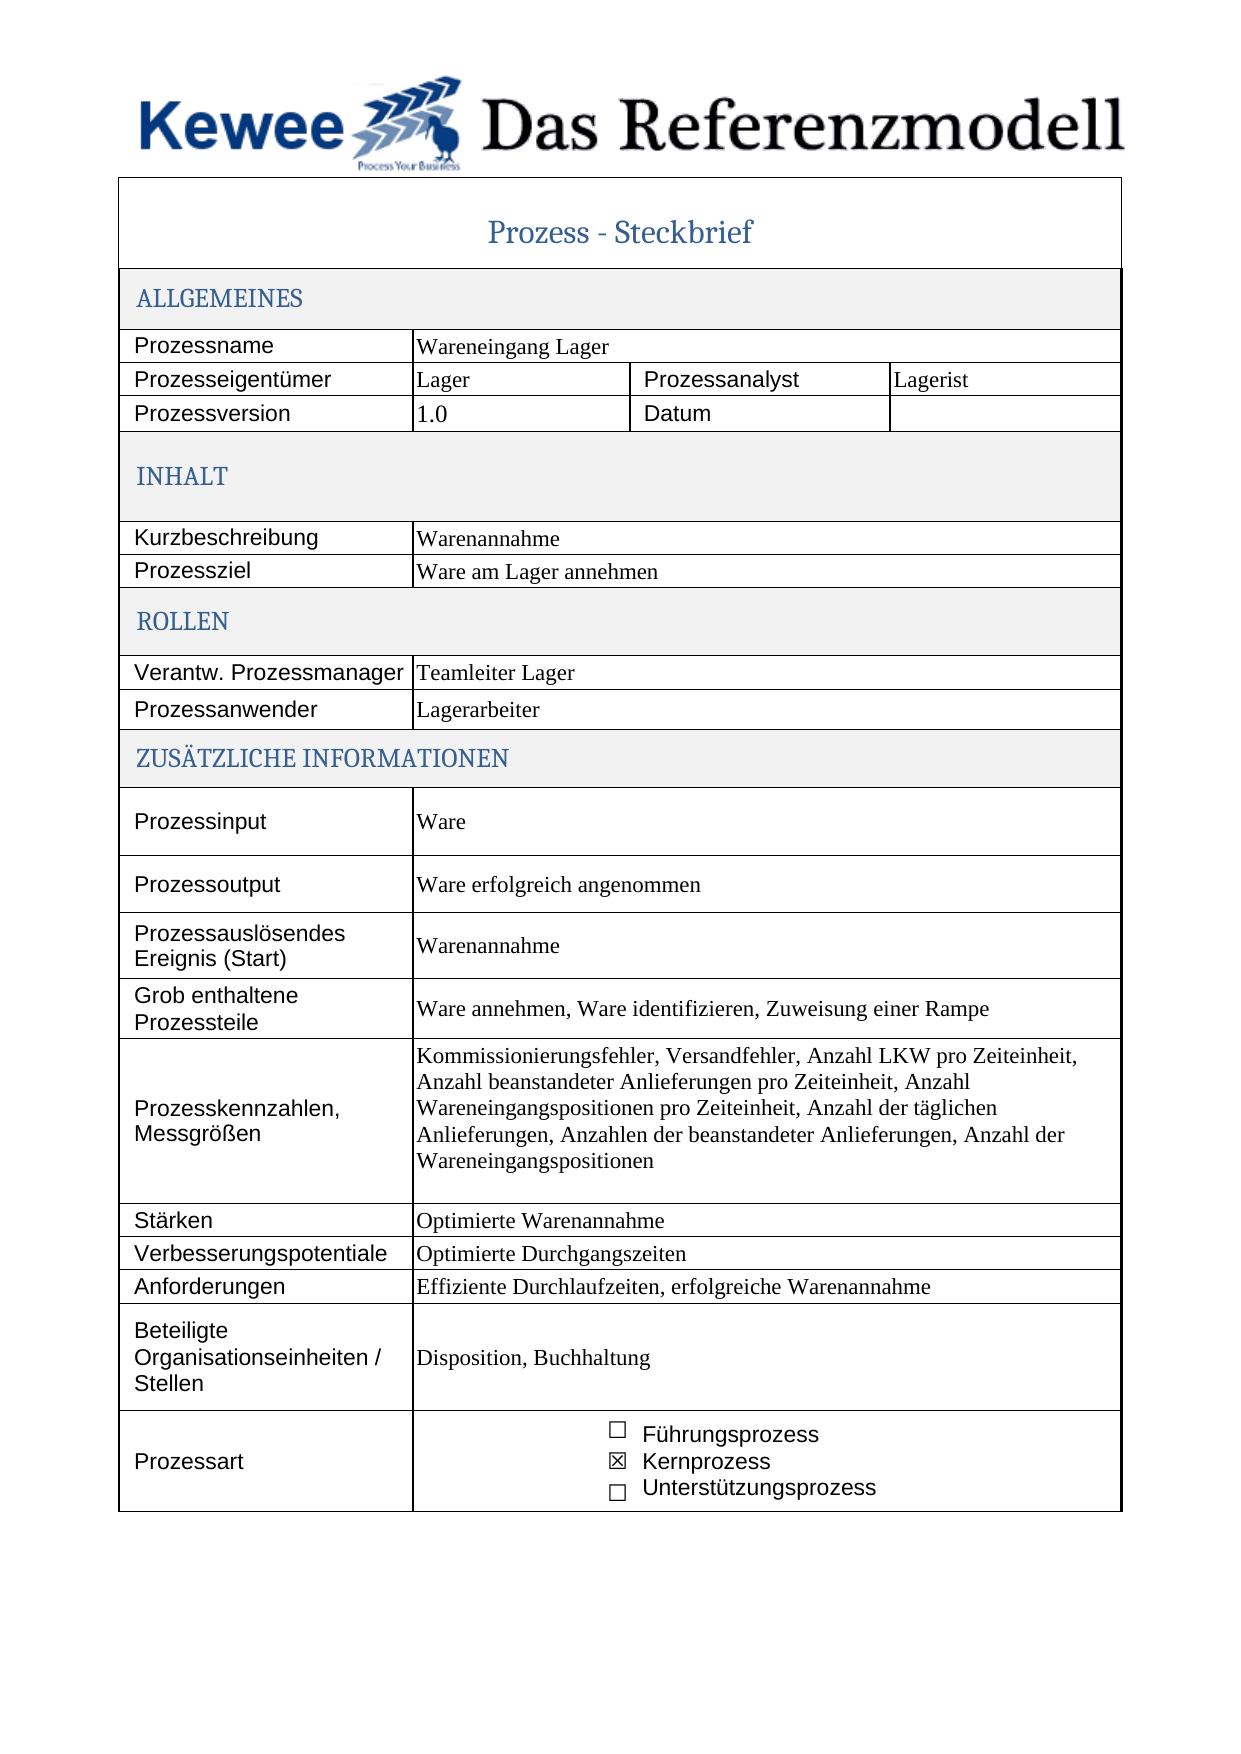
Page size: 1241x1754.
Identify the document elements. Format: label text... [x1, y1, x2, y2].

table_cell ALLGEMEINES [120, 269, 1120, 329]
table_cell Ware erfolgreich angenommen [414, 856, 1120, 912]
table_cell Disposition, Buchhaltung [414, 1304, 1120, 1410]
table_cell Verbesserungspotentiale [120, 1237, 412, 1269]
table_cell Prozesskennzahlen, Messgrößen [120, 1039, 412, 1203]
table_cell Prozessanalyst [631, 363, 889, 395]
table_cell Prozessart [120, 1411, 412, 1511]
table_cell Prozessanwender [120, 690, 412, 729]
table_cell Kommissionierungsfehler, Versandfehler, Anzahl LKW pro Zeiteinheit, Anzahl beanstandeter Anlieferungen pro Zeiteinheit, Anzahl Wareneingangspositionen pro Zeiteinheit, Anzahl der täglichen Anlieferungen, Anzahlen der beanstandeter Anlieferungen, Anzahl der Wareneingangspositionen [414, 1039, 1120, 1203]
table_cell Prozessinput [120, 788, 412, 855]
table_cell Optimierte Durchgangszeiten [414, 1237, 1120, 1269]
table_cell Prozesseigentümer [120, 363, 412, 395]
table_cell Optimierte Warenannahme [414, 1204, 1120, 1236]
table_cell Wareneingang Lager [414, 330, 1120, 362]
table_cell 1.0 [414, 396, 629, 431]
table_cell Prozessauslösendes Ereignis (Start) [120, 913, 412, 978]
picture [120, 75, 1134, 177]
table_cell Prozessname [120, 330, 412, 362]
table_cell [414, 1411, 630, 1511]
table_cell Lager [414, 363, 629, 395]
table_cell Datum [631, 396, 889, 431]
table_cell Prozessziel [120, 555, 412, 587]
table_cell Warenannahme [414, 913, 1120, 978]
table_cell Prozessoutput [120, 856, 412, 912]
table_cell Beteiligte Organisationseinheiten / Stellen [120, 1304, 412, 1410]
table_cell Ware am Lager annehmen [414, 555, 1120, 587]
table_cell Verantw. Prozessmanager [120, 656, 412, 688]
table_cell INHALT [120, 432, 1120, 521]
table_cell Führungsprozess Kernprozess Unterstützungsprozess [630, 1411, 1120, 1511]
table_cell Stärken [120, 1204, 412, 1236]
table_cell ZUSÄTZLICHE INFORMATIONEN [120, 730, 1120, 787]
table_cell Ware annehmen, Ware identifizieren, Zuweisung einer Rampe [414, 979, 1120, 1038]
table_cell Prozessversion [120, 396, 412, 431]
table_cell Lagerarbeiter [414, 690, 1120, 729]
table_cell Grob enthaltene Prozessteile [120, 979, 412, 1038]
table_cell Kurzbeschreibung [120, 522, 412, 554]
table_cell [891, 396, 1120, 431]
table_cell Teamleiter Lager [414, 656, 1120, 688]
table_header Prozess - Steckbrief [119, 178, 1121, 268]
table_cell Anforderungen [120, 1270, 412, 1302]
table_cell ROLLEN [120, 588, 1120, 655]
table_cell Ware [414, 788, 1120, 855]
table_cell Lagerist [891, 363, 1120, 395]
table_cell Effiziente Durchlaufzeiten, erfolgreiche Warenannahme [414, 1270, 1120, 1302]
table_cell Warenannahme [414, 522, 1120, 554]
